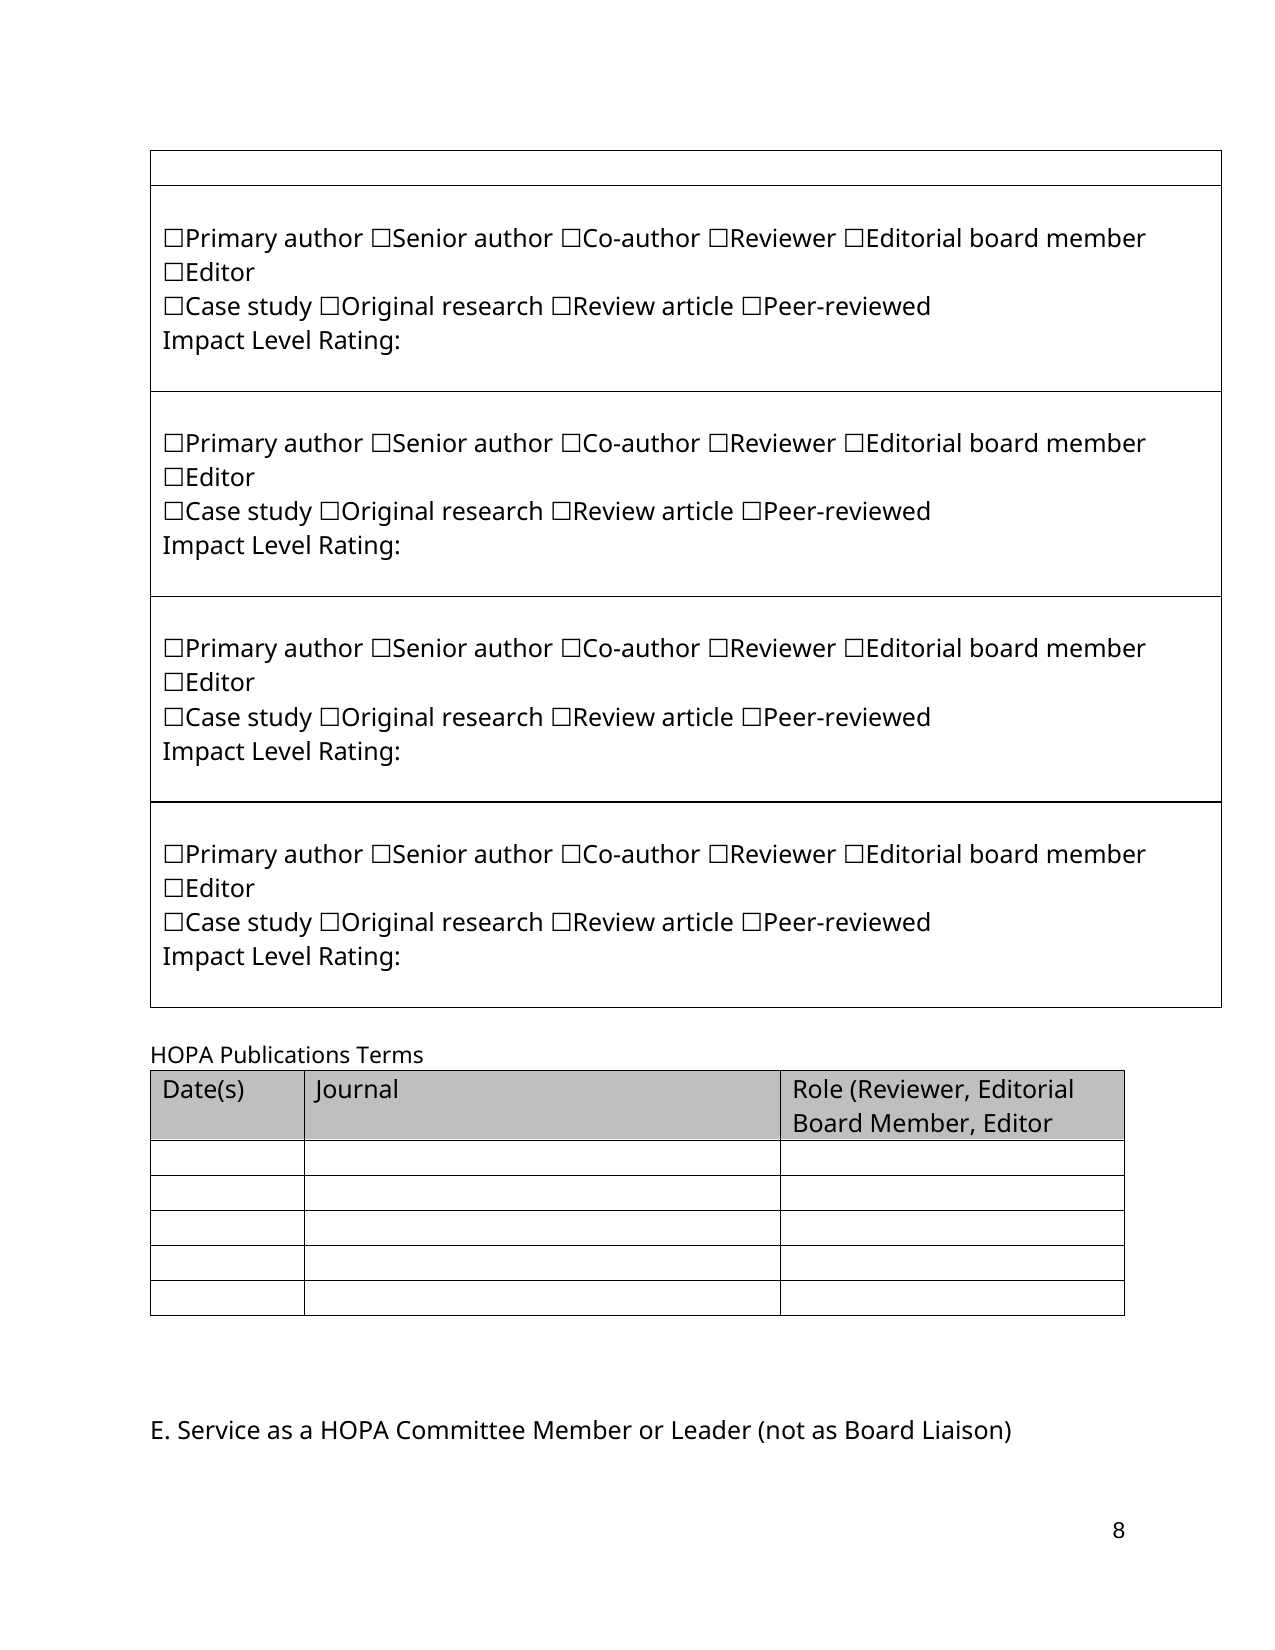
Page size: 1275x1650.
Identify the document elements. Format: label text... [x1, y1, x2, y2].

table_cell [781, 1176, 1124, 1210]
table_cell [151, 1246, 304, 1280]
table_cell [781, 1246, 1124, 1280]
table_cell [305, 1281, 780, 1315]
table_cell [151, 151, 1221, 185]
table_cell [151, 1176, 304, 1210]
table_cell [305, 1141, 780, 1174]
table_cell [151, 1211, 304, 1245]
table_cell [781, 1211, 1124, 1245]
text HOPA Publications Terms [150, 1039, 1125, 1070]
table_header Journal [305, 1071, 780, 1139]
table_cell [781, 1141, 1124, 1174]
text E. Service as a HOPA Committee Member or Leader (not as Board Liaison) [150, 1413, 1125, 1447]
table_cell [305, 1176, 780, 1210]
table_cell [781, 1281, 1124, 1315]
table_cell [151, 1141, 304, 1174]
table_header Role (Reviewer, Editorial Board Member, Editor [781, 1071, 1124, 1139]
table_cell [151, 1281, 304, 1315]
table_cell [305, 1211, 780, 1245]
table_cell [305, 1246, 780, 1280]
table_header Date(s) [151, 1071, 304, 1139]
